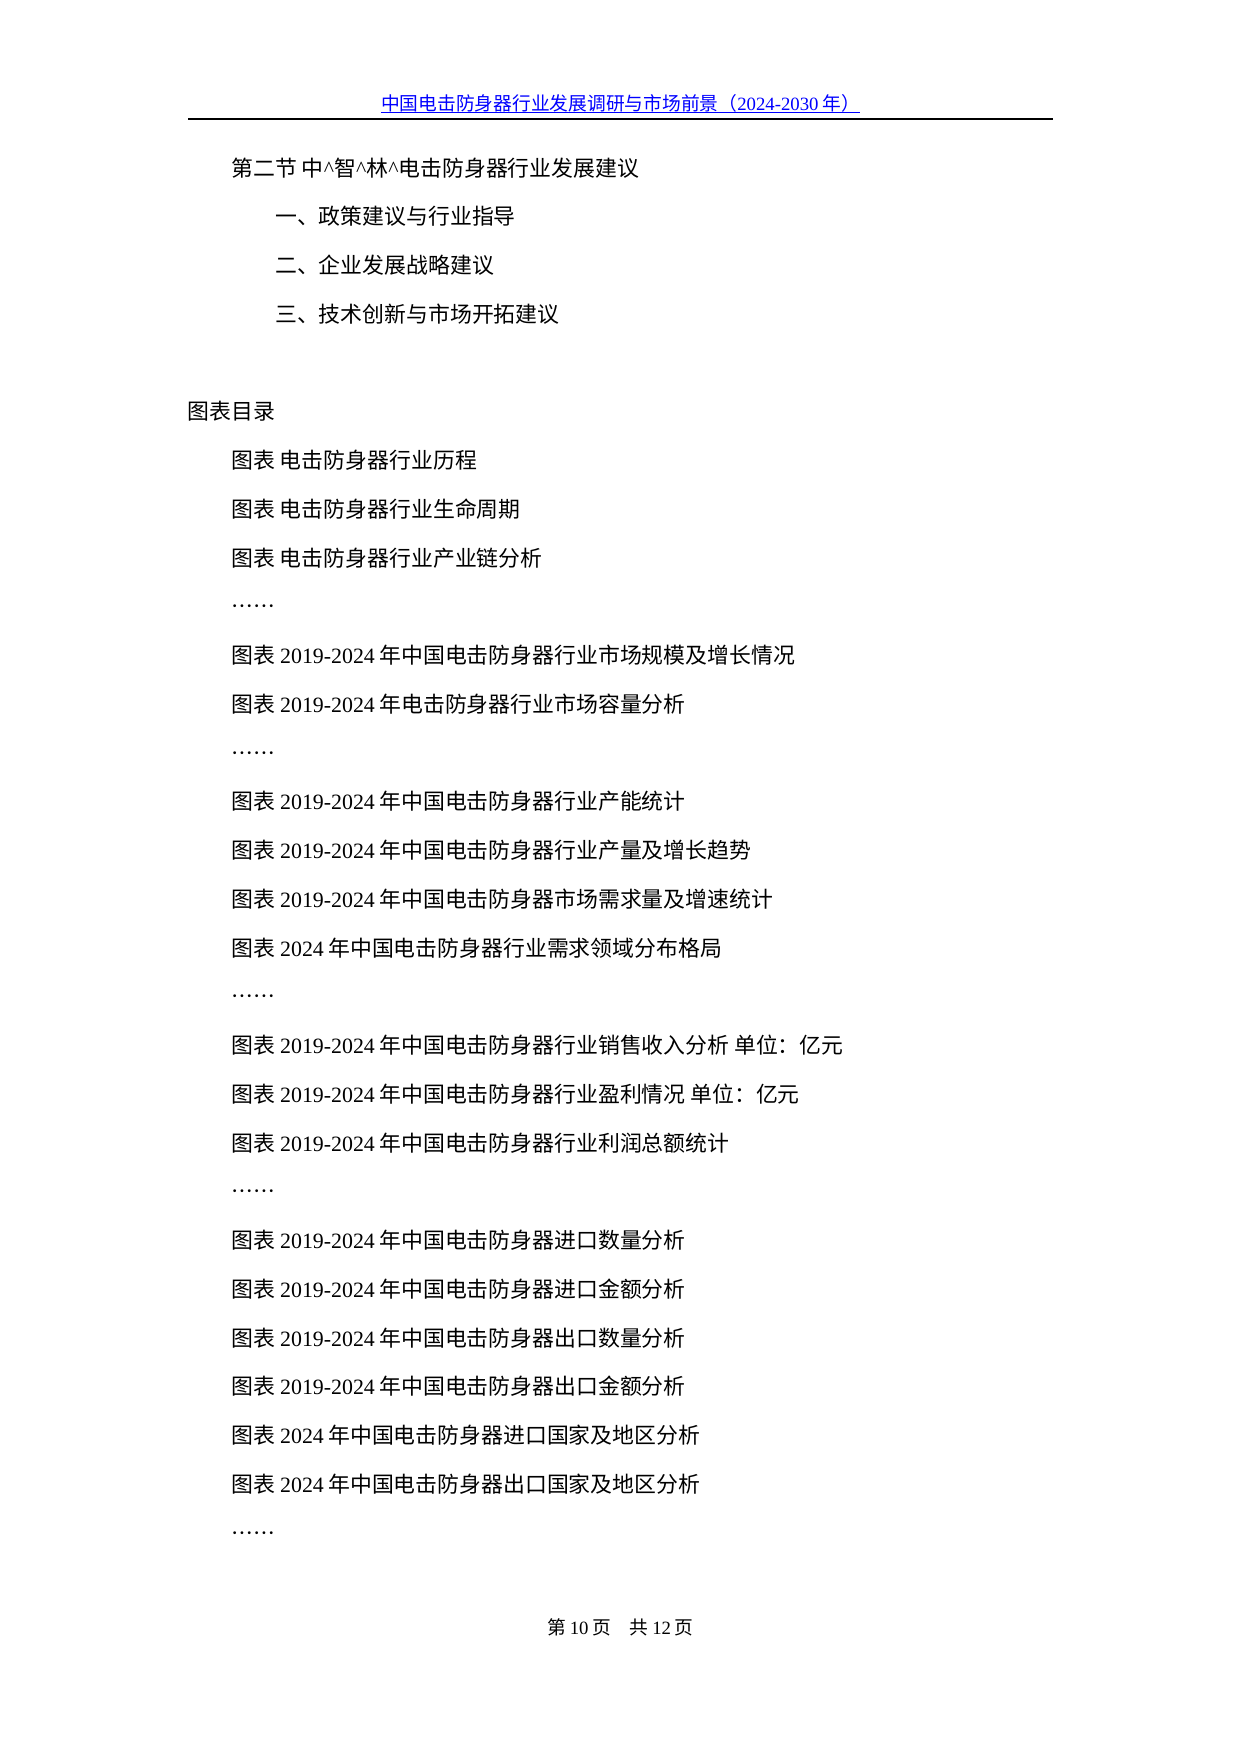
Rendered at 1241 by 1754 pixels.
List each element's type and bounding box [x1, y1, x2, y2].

text [187, 150, 1053, 1548]
